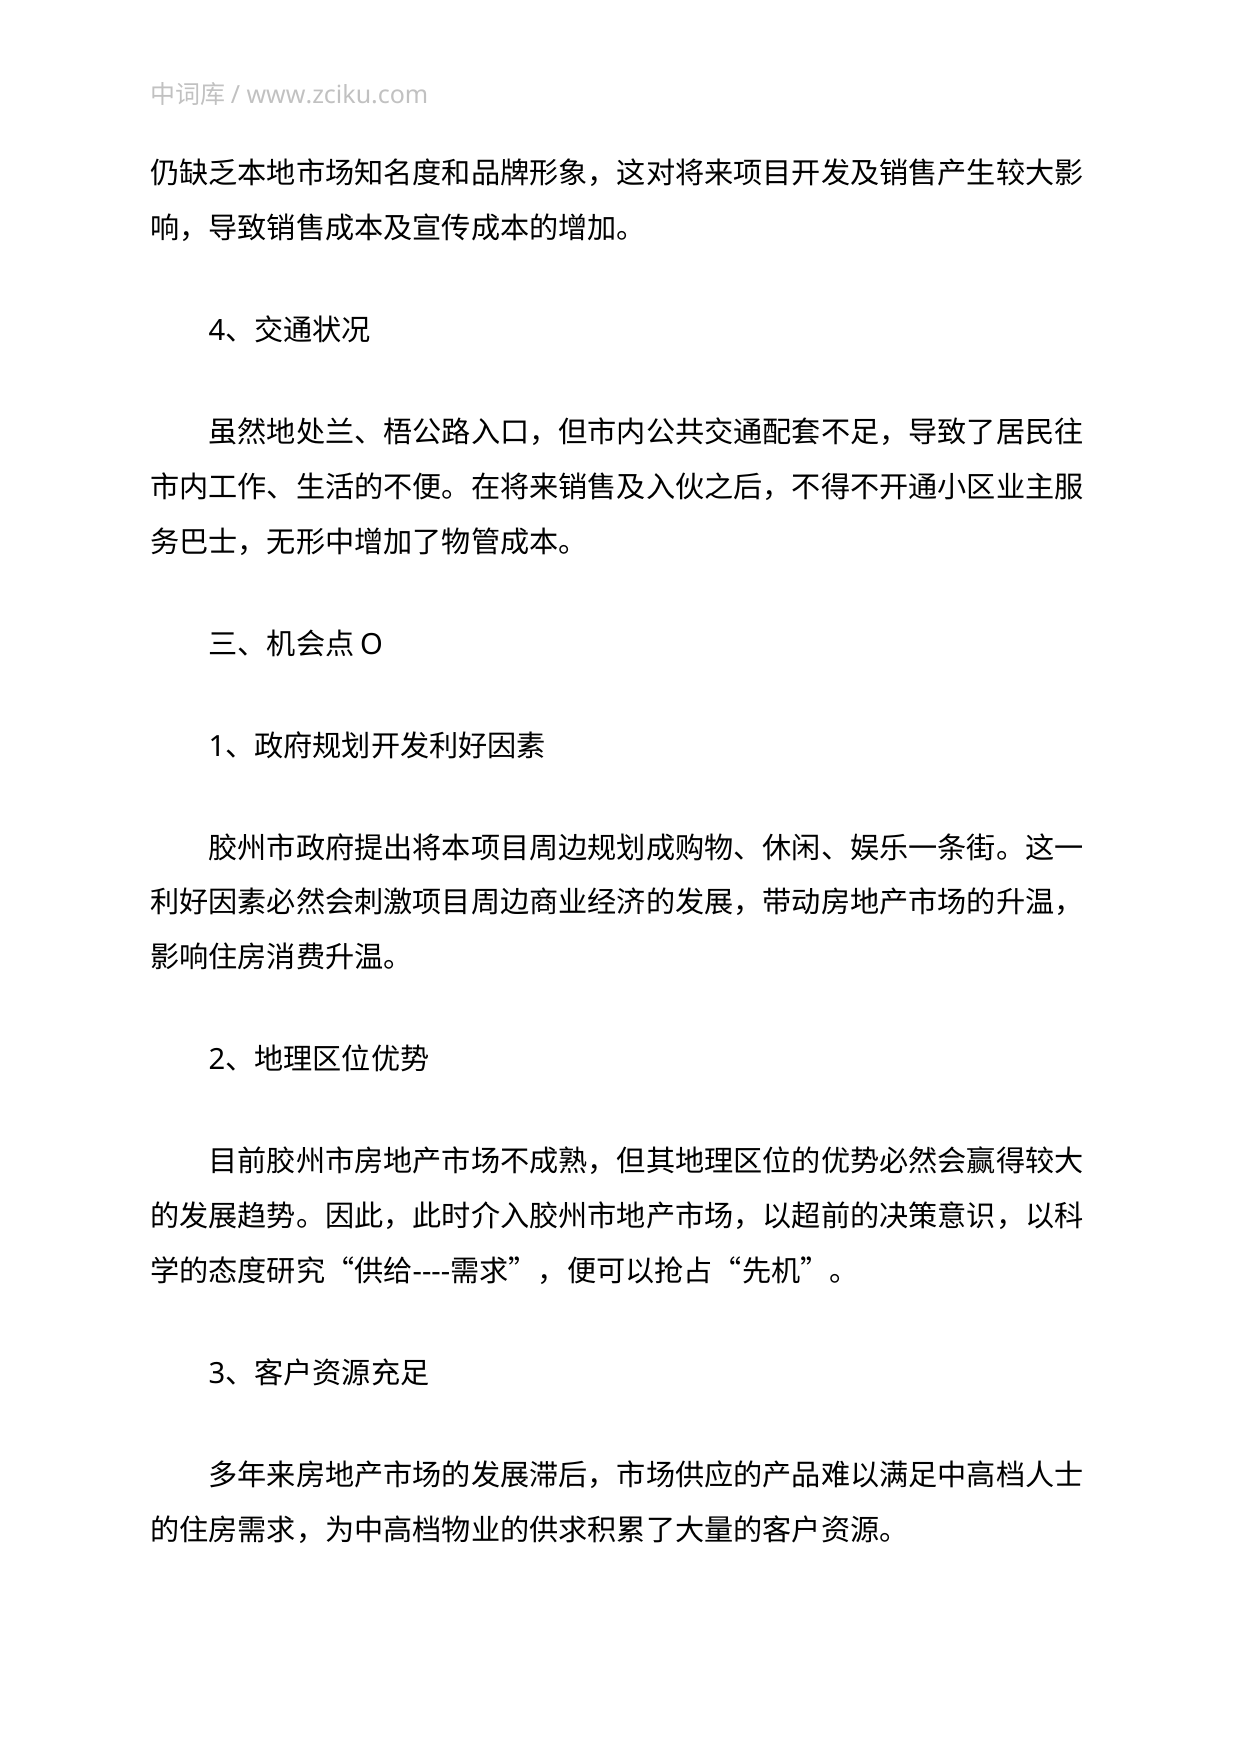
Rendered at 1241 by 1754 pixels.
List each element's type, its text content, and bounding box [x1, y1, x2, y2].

text 1、政府规划开发利好因素 [150, 722, 1090, 764]
text 目前胶州市房地产市场不成熟，但其地理区位的优势必然会赢得较大的发展趋势。因此，此时介入胶州市地产市场，以超前的决策意识，以科学的态度研究“供给----需求”，便可以抢占“先机”。 [150, 1138, 1090, 1290]
text 虽然地处兰、梧公路入口，但市内公共交通配套不足，导致了居民往市内工作、生活的不便。在将来销售及入伙之后，不得不开通小区业主服务巴士，无形中增加了物管成本。 [150, 409, 1090, 561]
text 三、机会点O [150, 620, 1090, 663]
text 多年来房地产市场的发展滞后，市场供应的产品难以满足中高档人士的住房需求，为中高档物业的供求积累了大量的客户资源。 [150, 1451, 1090, 1549]
text 2、地理区位优势 [150, 1036, 1090, 1078]
text 3、客户资源充足 [150, 1349, 1090, 1392]
text 4、交通状况 [150, 307, 1090, 349]
text 胶州市政府提出将本项目周边规划成购物、休闲、娱乐一条街。这一利好因素必然会刺激项目周边商业经济的发展，带动房地产市场的升温，影响住房消费升温。 [150, 824, 1090, 976]
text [150, 150, 1090, 247]
